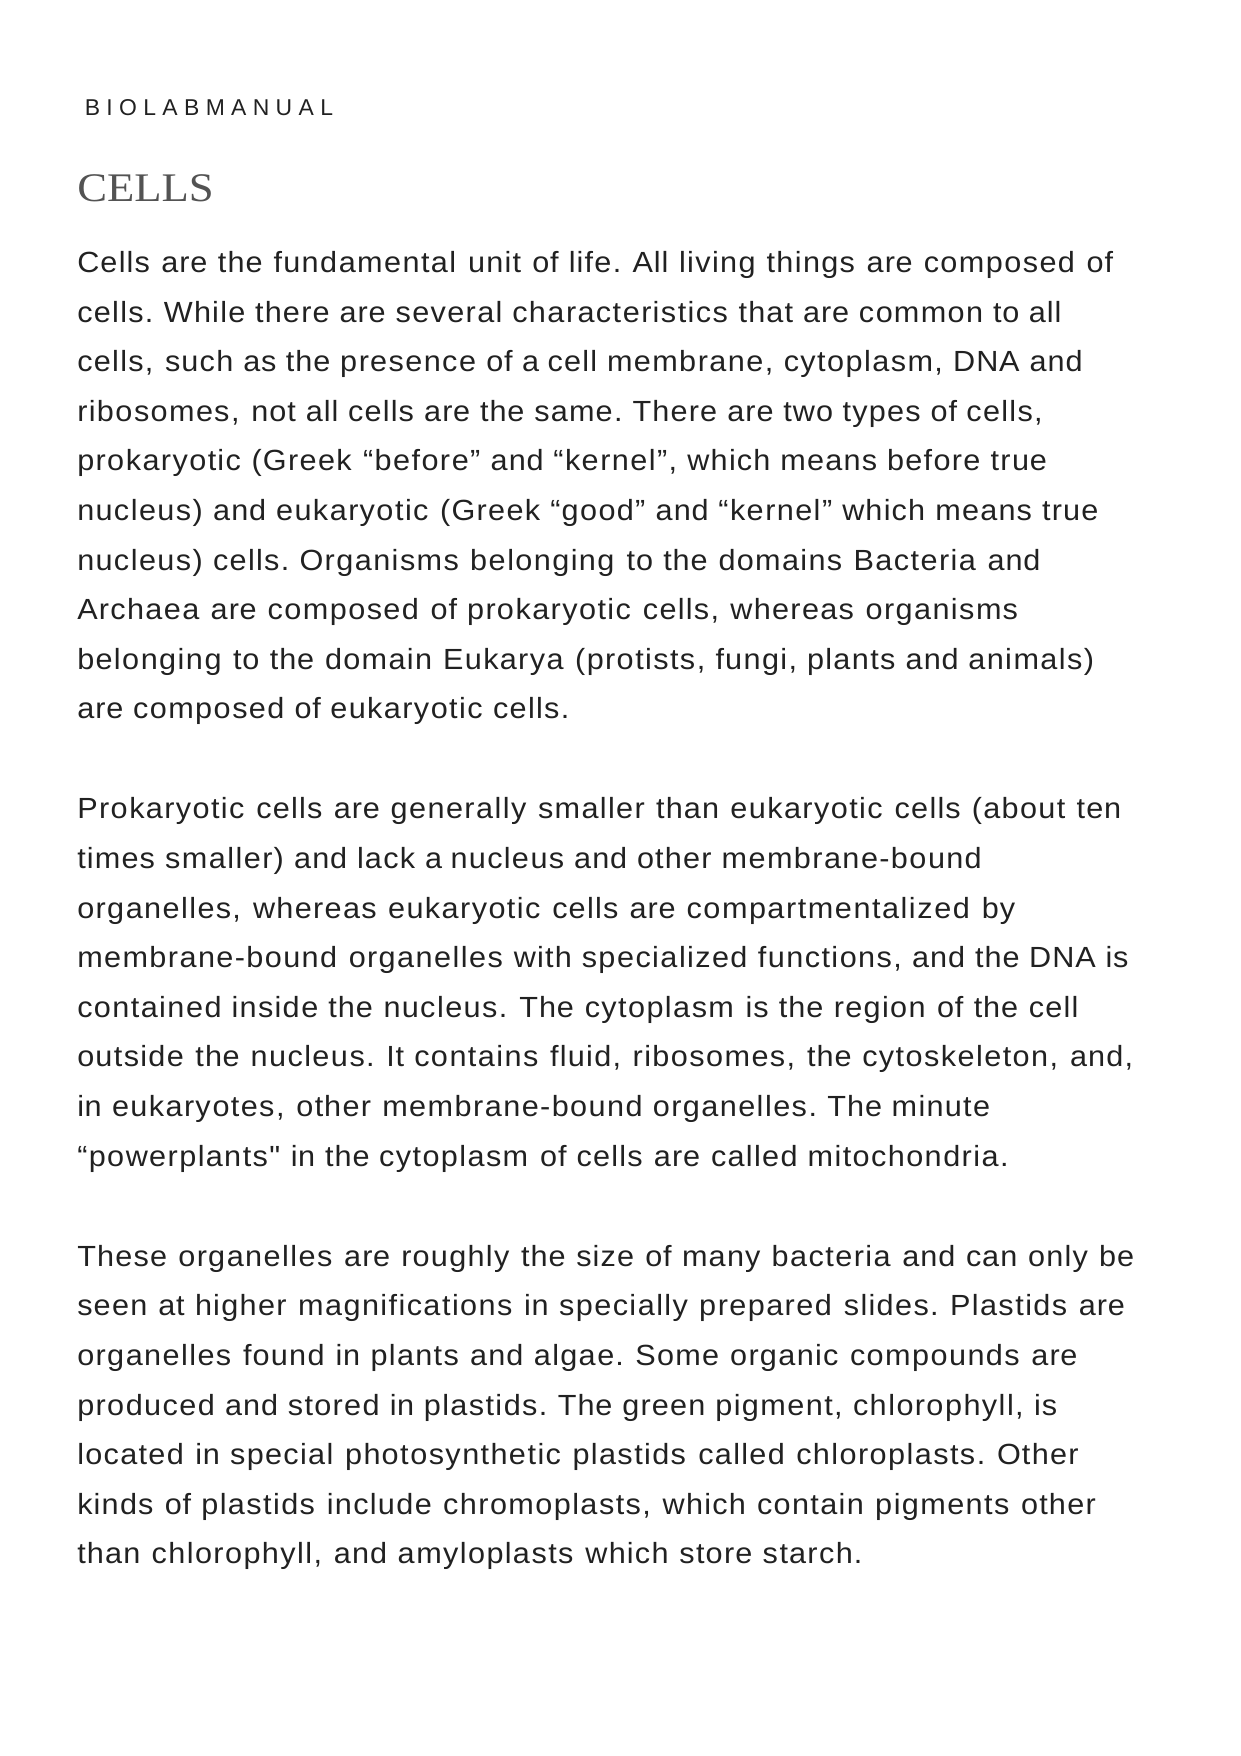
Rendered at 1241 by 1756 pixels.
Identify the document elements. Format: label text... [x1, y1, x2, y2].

text These organelles are roughly the size of many bacteria and can only be seen at higher magnifications in specially prepared slides. Plastids are organelles found in plants and algae. Some organic compounds are produced and stored in plastids. The green pigment, chlorophyll, is located in special photosynthetic plastids called chloroplasts. Other kinds of plastids include chromoplasts, which contain pigments other than chlorophyll, and amyloplasts which store starch. [77, 1239, 1146, 1570]
text Prokaryotic cells are generally smaller than eukaryotic cells (about ten times smaller) and lack a nucleus and other membrane-bound organelles, whereas eukaryotic cells are compartmentalized by membrane-bound organelles with specialized functions, and the DNA is contained inside the nucleus. The cytoplasm is the region of the cell outside the nucleus. It contains fluid, ribosomes, the cytoskeleton, and, in eukaryotes, other membrane-bound organelles. The minute “powerplants" in the cytoplasm of cells are called mitochondria. [77, 792, 1134, 1172]
text CELLS [77, 163, 1201, 210]
text Cells are the fundamental unit of life. All living things are composed of cells. While there are several characteristics that are common to all cells, such as the presence of a cell membrane, cytoplasm, DNA and ribosomes, not all cells are the same. There are two types of cells, prokaryotic (Greek “before” and “kernel”, which means before true nucleus) and eukaryotic (Greek “good” and “kernel” which means true nucleus) cells. Organisms belonging to the domains Bacteria and Archaea are composed of prokaryotic cells, whereas organisms belonging to the domain Eukarya (protists, fungi, plants and animals) are composed of eukaryotic cells. [77, 245, 1134, 725]
